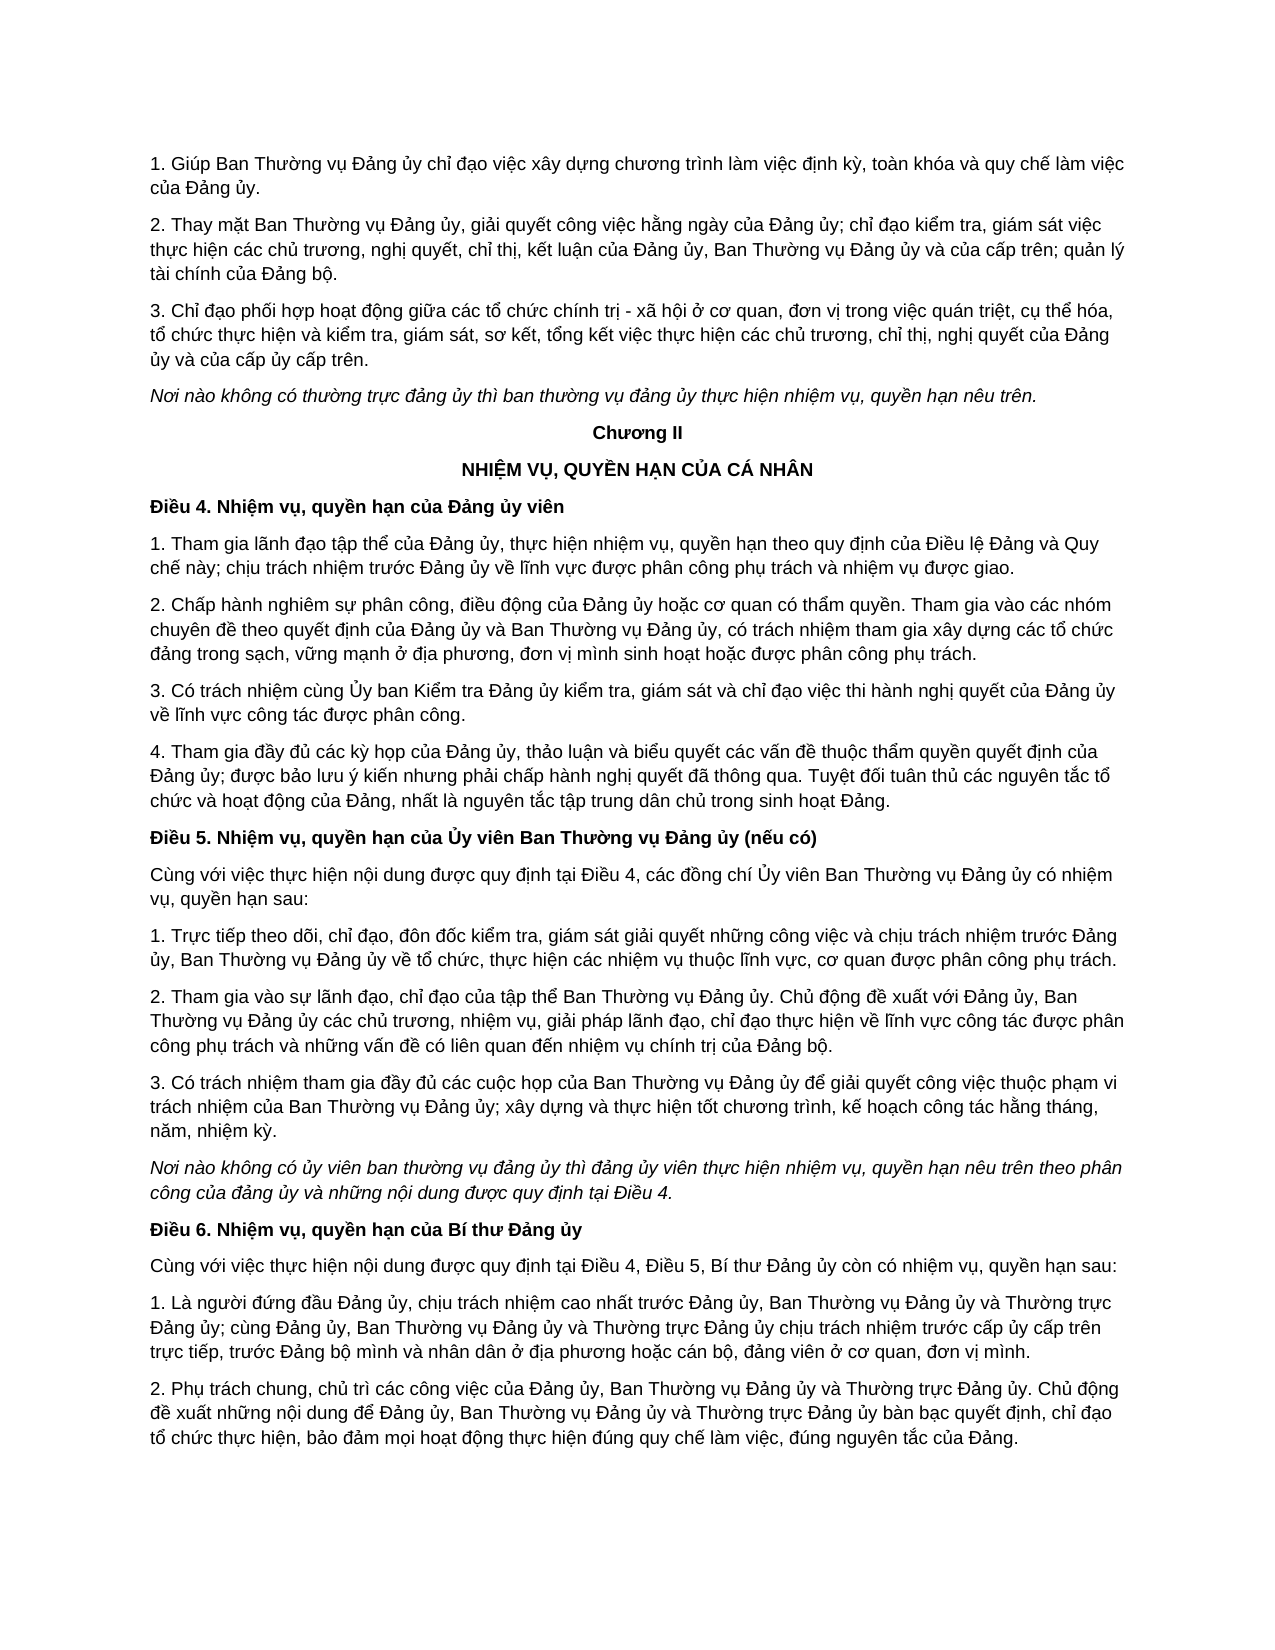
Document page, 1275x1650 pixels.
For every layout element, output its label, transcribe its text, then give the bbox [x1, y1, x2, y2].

text 1. Giúp Ban Thường vụ Đảng ủy chỉ đạo việc xây dựng chương trình làm việc định kỳ, toàn khóa và quy chế làm việc của Đảng ủy. [150, 150, 1125, 199]
text Điều 4. Nhiệm vụ, quyền hạn của Đảng ủy viên [150, 493, 1125, 517]
text Chương II [150, 419, 1125, 444]
text 2. Phụ trách chung, chủ trì các công việc của Đảng ủy, Ban Thường vụ Đảng ủy và Thường trực Đảng ủy. Chủ động đề xuất những nội dung để Đảng ủy, Ban Thường vụ Đảng ủy và Thường trực Đảng ủy bàn bạc quyết định, chỉ đạo tổ chức thực hiện, bảo đảm mọi hoạt động thực hiện đúng quy chế làm việc, đúng nguyên tắc của Đảng. [150, 1375, 1125, 1448]
text Cùng với việc thực hiện nội dung được quy định tại Điều 4, các đồng chí Ủy viên Ban Thường vụ Đảng ủy có nhiệm vụ, quyền hạn sau: [150, 861, 1125, 909]
text 3. Có trách nhiệm cùng Ủy ban Kiểm tra Đảng ủy kiểm tra, giám sát và chỉ đạo việc thi hành nghị quyết của Đảng ủy về lĩnh vực công tác được phân công. [150, 677, 1125, 726]
text Điều 6. Nhiệm vụ, quyền hạn của Bí thư Đảng ủy [150, 1216, 1125, 1240]
text Điều 5. Nhiệm vụ, quyền hạn của Ủy viên Ban Thường vụ Đảng ủy (nếu có) [150, 824, 1125, 848]
text NHIỆM VỤ, QUYỀN HẠN CỦA CÁ NHÂN [150, 456, 1125, 481]
text 1. Trực tiếp theo dõi, chỉ đạo, đôn đốc kiểm tra, giám sát giải quyết những công việc và chịu trách nhiệm trước Đảng ủy, Ban Thường vụ Đảng ủy về tổ chức, thực hiện các nhiệm vụ thuộc lĩnh vực, cơ quan được phân công phụ trách. [150, 922, 1125, 971]
text 2. Tham gia vào sự lãnh đạo, chỉ đạo của tập thể Ban Thường vụ Đảng ủy. Chủ động đề xuất với Đảng ủy, Ban Thường vụ Đảng ủy các chủ trương, nhiệm vụ, giải pháp lãnh đạo, chỉ đạo thực hiện về lĩnh vực công tác được phân công phụ trách và những vấn đề có liên quan đến nhiệm vụ chính trị của Đảng bộ. [150, 983, 1125, 1056]
text Cùng với việc thực hiện nội dung được quy định tại Điều 4, Điều 5, Bí thư Đảng ủy còn có nhiệm vụ, quyền hạn sau: [150, 1252, 1125, 1277]
text 2. Thay mặt Ban Thường vụ Đảng ủy, giải quyết công việc hằng ngày của Đảng ủy; chỉ đạo kiểm tra, giám sát việc thực hiện các chủ trương, nghị quyết, chỉ thị, kết luận của Đảng ủy, Ban Thường vụ Đảng ủy và của cấp trên; quản lý tài chính của Đảng bộ. [150, 211, 1125, 284]
text 3. Chỉ đạo phối hợp hoạt động giữa các tổ chức chính trị - xã hội ở cơ quan, đơn vị trong việc quán triệt, cụ thể hóa, tổ chức thực hiện và kiểm tra, giám sát, sơ kết, tổng kết việc thực hiện các chủ trương, chỉ thị, nghị quyết của Đảng ủy và của cấp ủy cấp trên. [150, 297, 1125, 370]
text Nơi nào không có ủy viên ban thường vụ đảng ủy thì đảng ủy viên thực hiện nhiệm vụ, quyền hạn nêu trên theo phân công của đảng ủy và những nội dung được quy định tại Điều 4. [150, 1154, 1125, 1203]
text 4. Tham gia đầy đủ các kỳ họp của Đảng ủy, thảo luận và biểu quyết các vấn đề thuộc thẩm quyền quyết định của Đảng ủy; được bảo lưu ý kiến nhưng phải chấp hành nghị quyết đã thông qua. Tuyệt đối tuân thủ các nguyên tắc tổ chức và hoạt động của Đảng, nhất là nguyên tắc tập trung dân chủ trong sinh hoạt Đảng. [150, 738, 1125, 811]
text 2. Chấp hành nghiêm sự phân công, điều động của Đảng ủy hoặc cơ quan có thẩm quyền. Tham gia vào các nhóm chuyên đề theo quyết định của Đảng ủy và Ban Thường vụ Đảng ủy, có trách nhiệm tham gia xây dựng các tổ chức đảng trong sạch, vững mạnh ở địa phương, đơn vị mình sinh hoạt hoặc được phân công phụ trách. [150, 591, 1125, 664]
text 1. Là người đứng đầu Đảng ủy, chịu trách nhiệm cao nhất trước Đảng ủy, Ban Thường vụ Đảng ủy và Thường trực Đảng ủy; cùng Đảng ủy, Ban Thường vụ Đảng ủy và Thường trực Đảng ủy chịu trách nhiệm trước cấp ủy cấp trên trực tiếp, trước Đảng bộ mình và nhân dân ở địa phương hoặc cán bộ, đảng viên ở cơ quan, đơn vị mình. [150, 1289, 1125, 1362]
text 1. Tham gia lãnh đạo tập thể của Đảng ủy, thực hiện nhiệm vụ, quyền hạn theo quy định của Điều lệ Đảng và Quy chế này; chịu trách nhiệm trước Đảng ủy về lĩnh vực được phân công phụ trách và nhiệm vụ được giao. [150, 530, 1125, 579]
text Nơi nào không có thường trực đảng ủy thì ban thường vụ đảng ủy thực hiện nhiệm vụ, quyền hạn nêu trên. [150, 382, 1125, 407]
text 3. Có trách nhiệm tham gia đầy đủ các cuộc họp của Ban Thường vụ Đảng ủy để giải quyết công việc thuộc phạm vi trách nhiệm của Ban Thường vụ Đảng ủy; xây dựng và thực hiện tốt chương trình, kế hoạch công tác hằng tháng, năm, nhiệm kỳ. [150, 1069, 1125, 1142]
